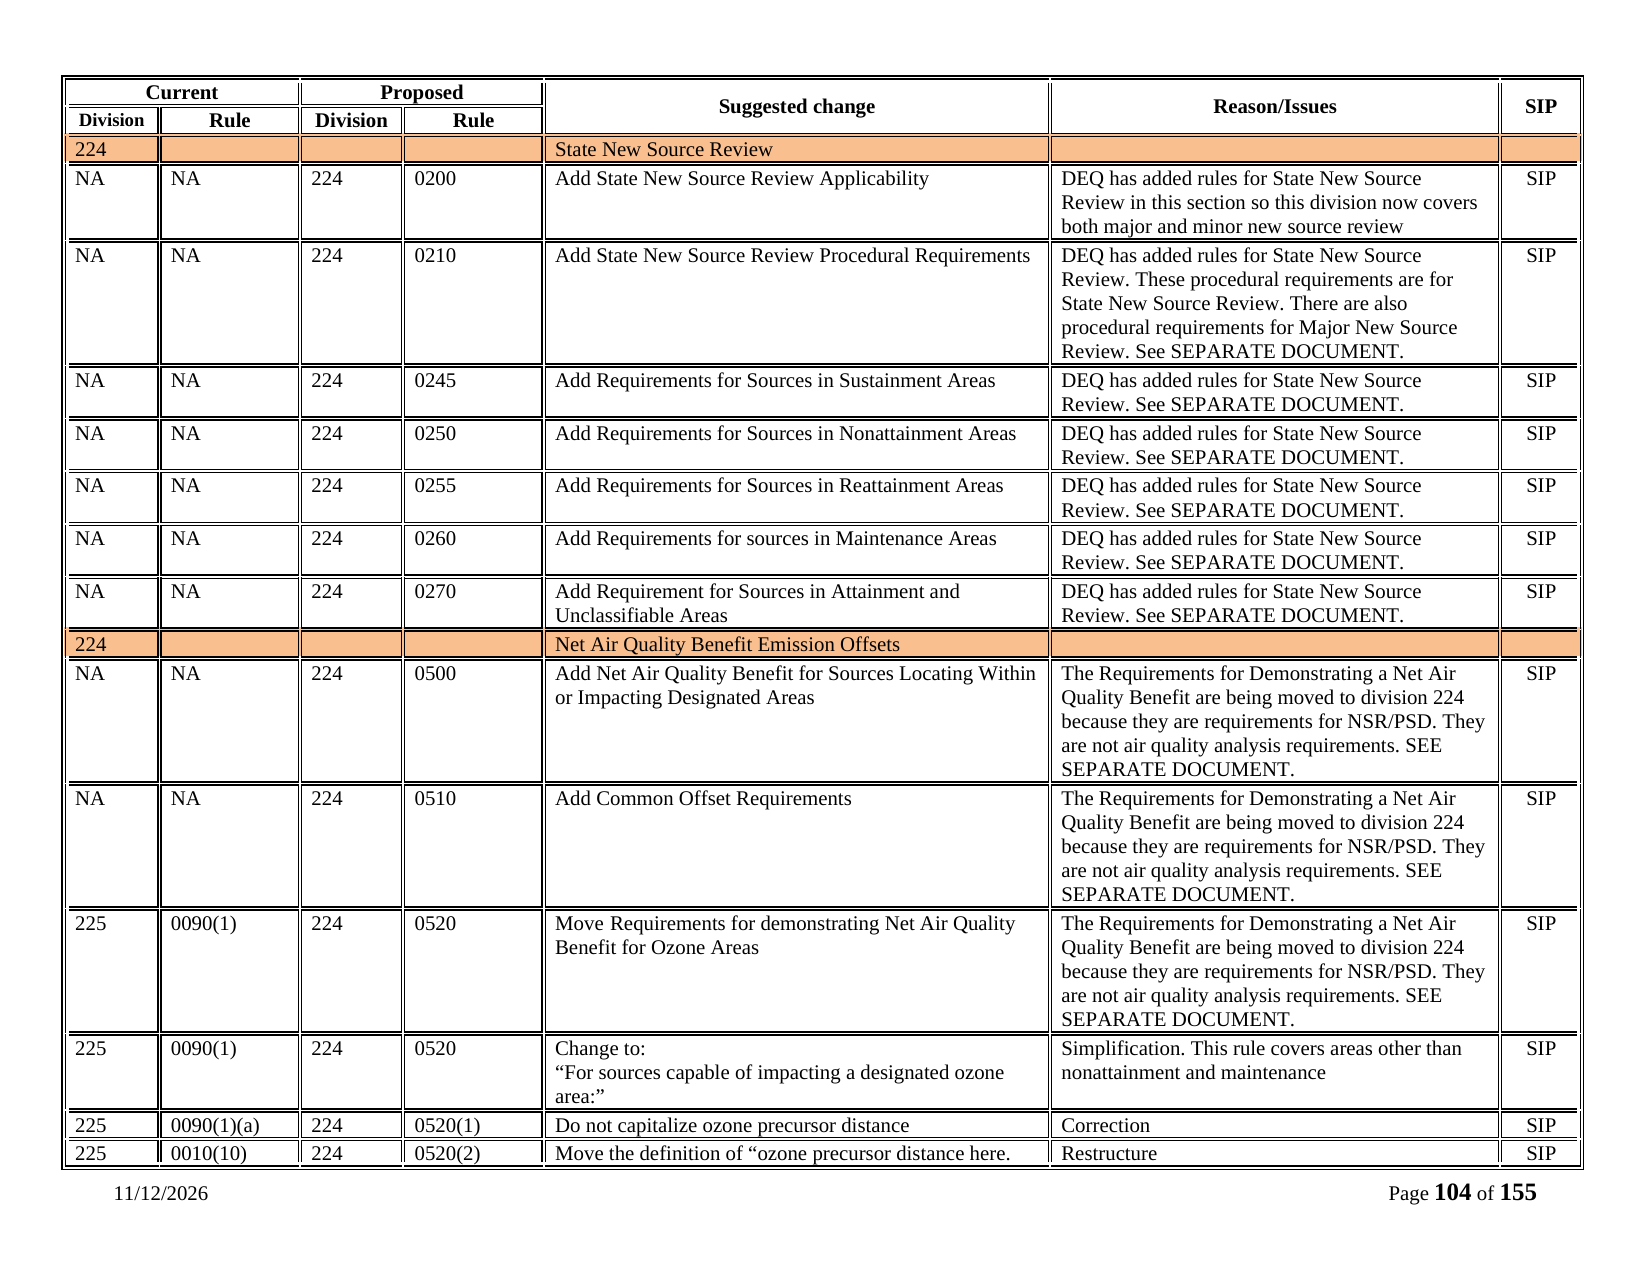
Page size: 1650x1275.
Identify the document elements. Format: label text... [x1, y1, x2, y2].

table_header Reason/Issues [1050, 77, 1500, 132]
table_cell Division [64, 104, 159, 132]
table_cell Division [302, 108, 401, 132]
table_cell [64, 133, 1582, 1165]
table_header SIP [1500, 79, 1580, 132]
table_cell Rule [405, 108, 541, 132]
table_header Proposed [300, 77, 544, 104]
table_header Suggested change [544, 77, 1050, 132]
table_cell Rule [162, 108, 298, 132]
table_header Current [64, 77, 300, 104]
